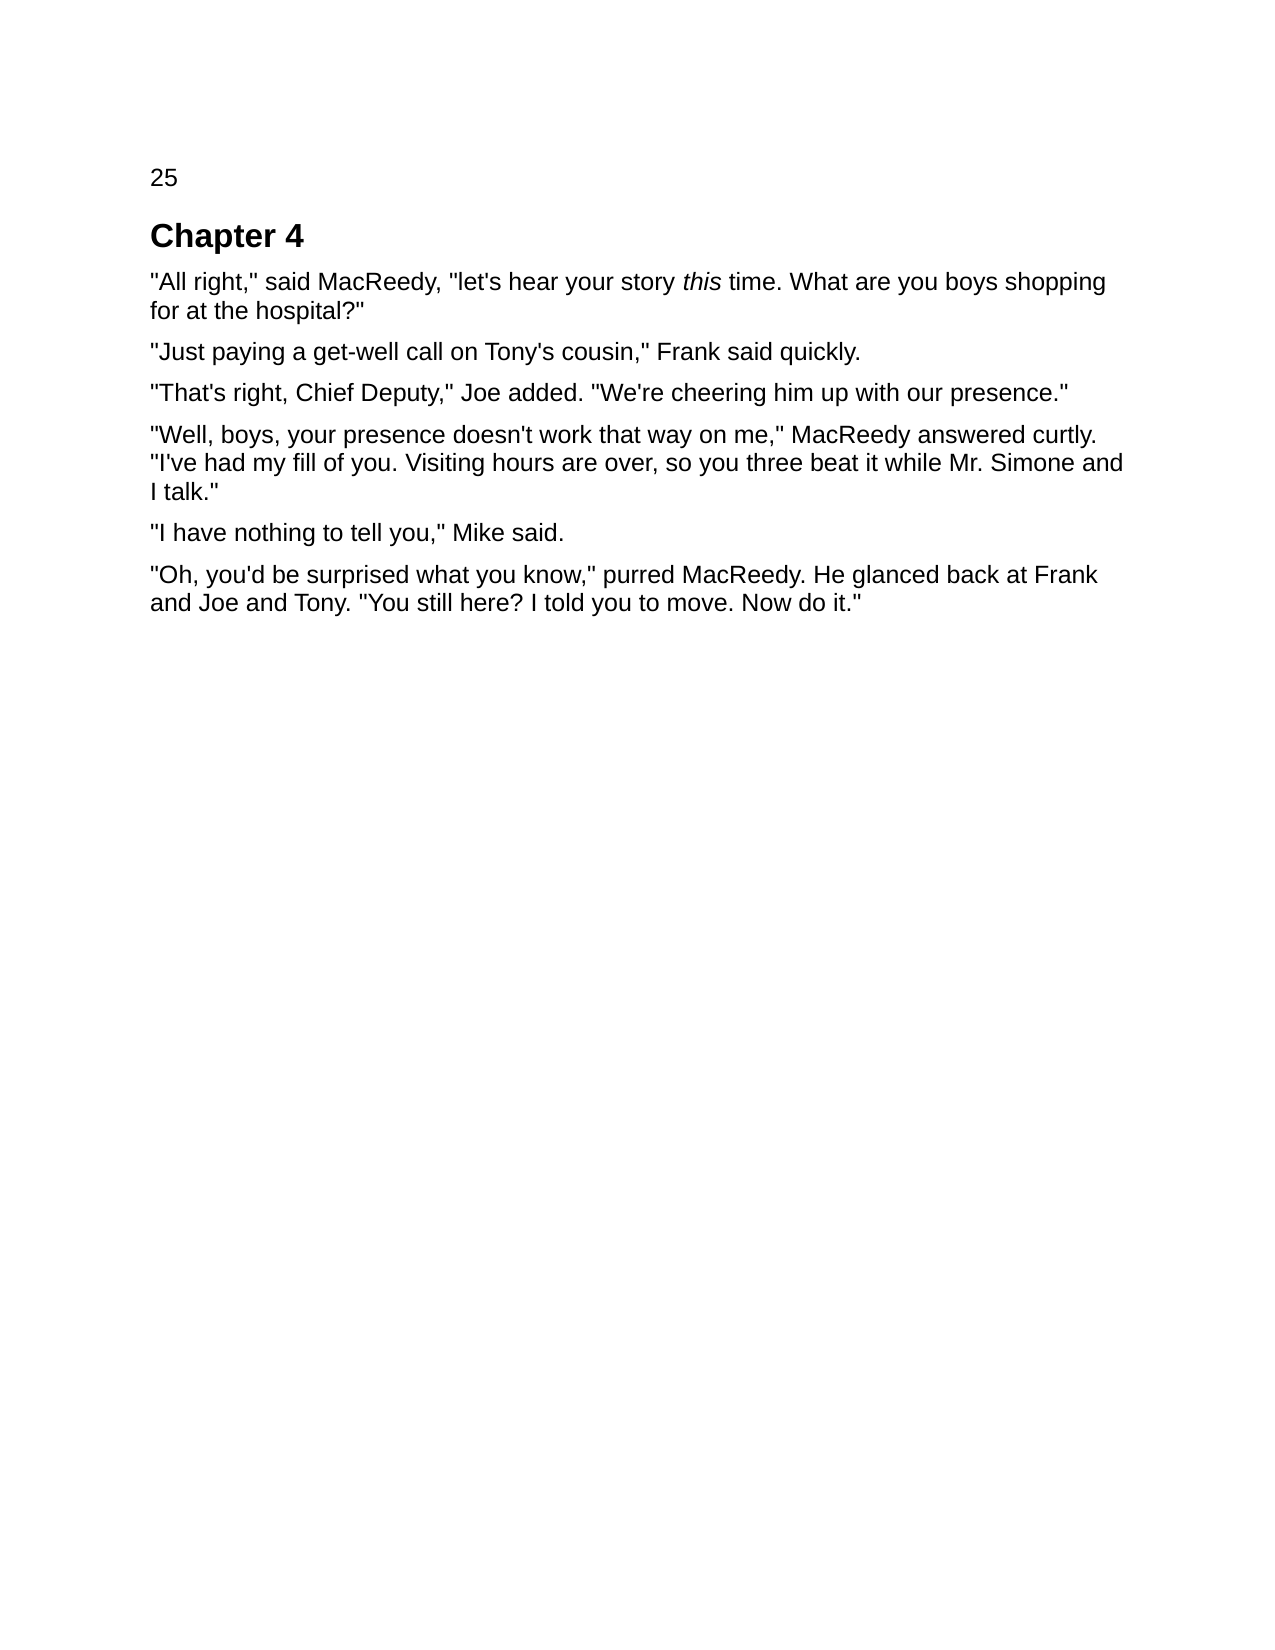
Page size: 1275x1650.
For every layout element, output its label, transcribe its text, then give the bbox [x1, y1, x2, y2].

text "Oh, you'd be surprised what you know," purred MacReedy. He glanced back at Frank and Joe and Tony. "You still here? I told you to move. Now do it." [150, 560, 1125, 617]
subtitle Chapter 4 [150, 216, 1125, 255]
text "Just paying a get-well call on Tony's cousin," Frank said quickly. [150, 337, 1125, 366]
text 25 [150, 162, 1125, 191]
text "All right," said MacReedy, "let's hear your story this time. What are you boys shopping for at the hospital?" [150, 267, 1125, 325]
text "Well, boys, your presence doesn't work that way on me," MacReedy answered curtly. "I've had my fill of you. Visiting hours are over, so you three beat it while Mr. Simone and I talk." [150, 420, 1125, 506]
text "That's right, Chief Deputy," Joe added. "We're cheering him up with our presence." [150, 378, 1125, 407]
text "I have nothing to tell you," Mike said. [150, 518, 1125, 547]
